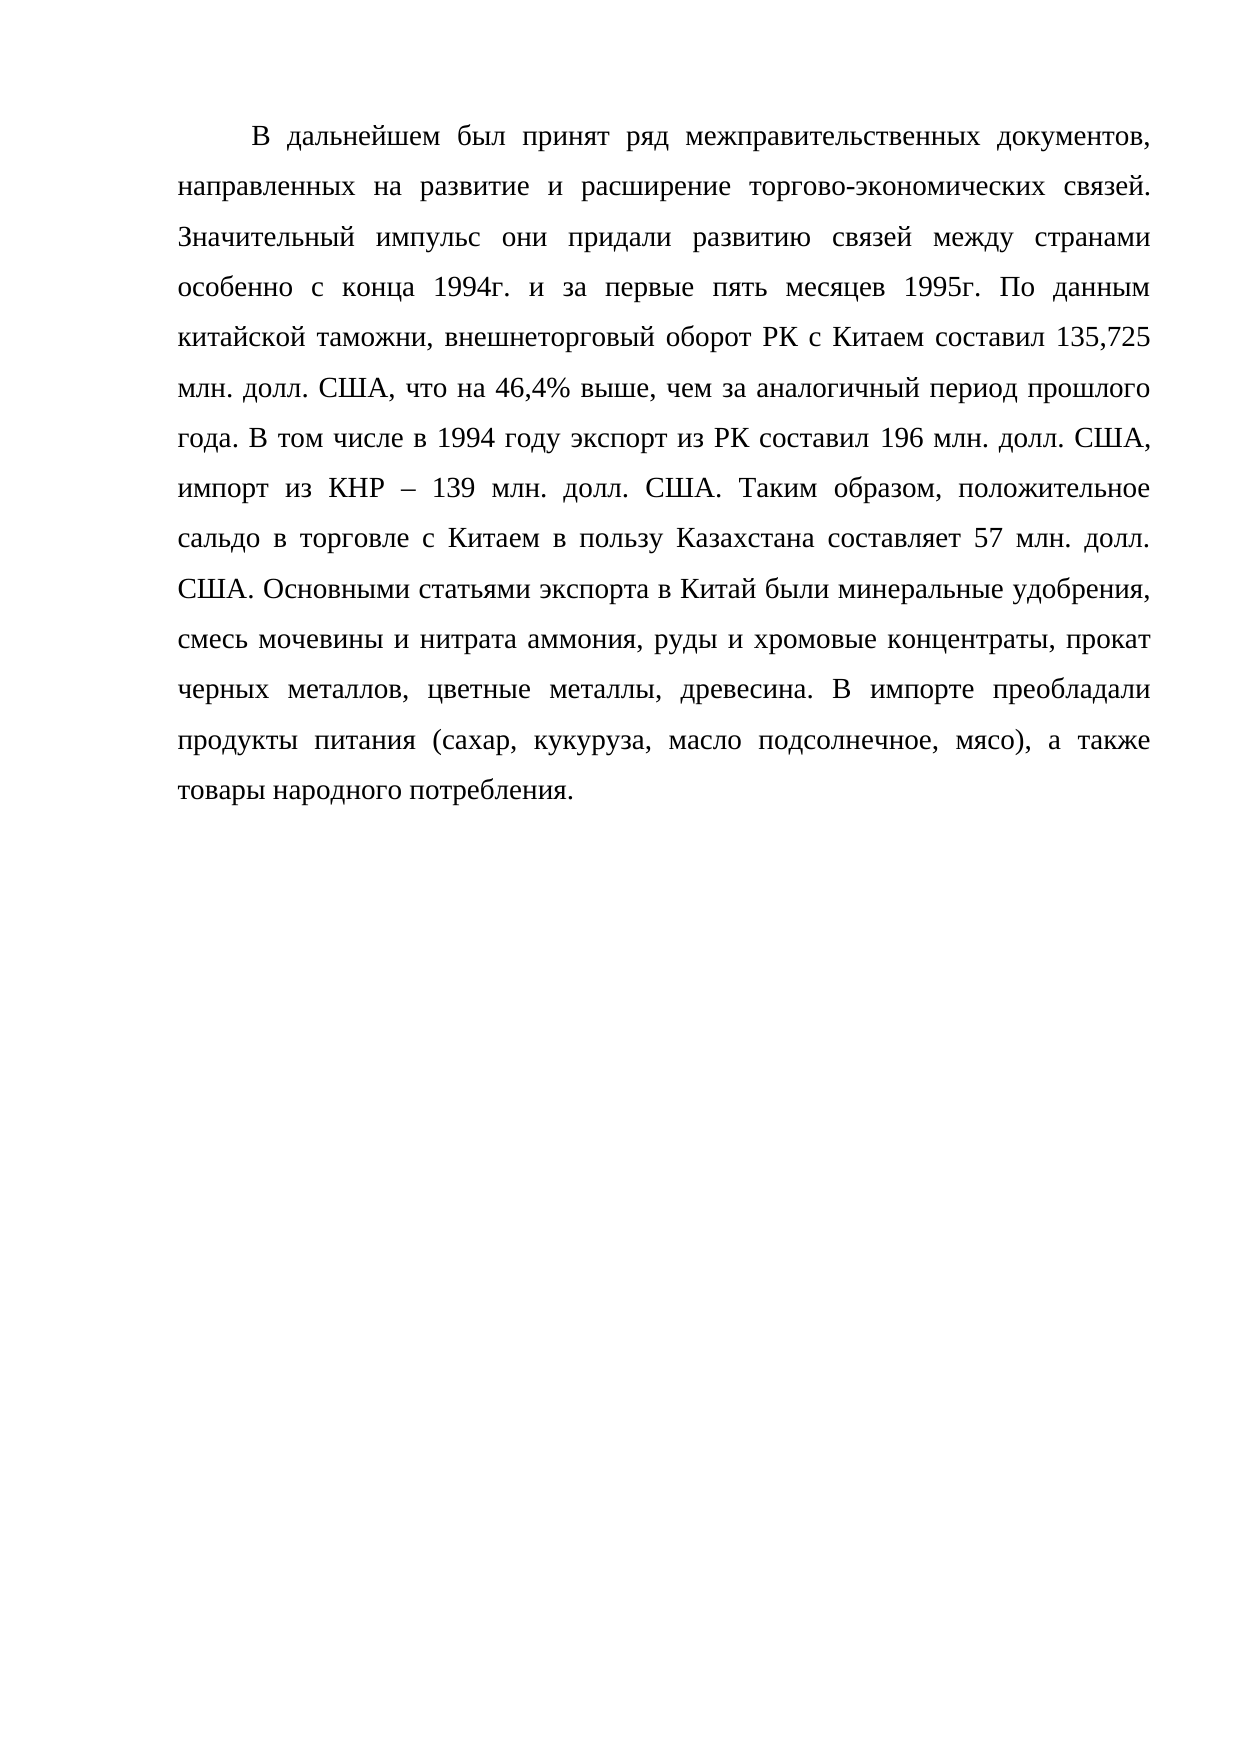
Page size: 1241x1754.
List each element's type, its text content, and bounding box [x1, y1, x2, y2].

text В дальнейшем был принят ряд межправительственных документов, направленных на развитие и расширение торгово-экономических связей. Значительный импульс они придали развитию связей между странами особенно с конца 1994г. и за первые пять месяцев 1995г. По данным китайской таможни, внешнеторговый оборот РК с Китаем составил 135,725 млн. долл. США, что на 46,4% выше, чем за аналогичный период прошлого года. В том числе в 1994 году экспорт из РК составил 196 млн. долл. США, импорт из КНР – 139 млн. долл. США. Таким образом, положительное сальдо в торговле с Китаем в пользу Казахстана составляет 57 млн. долл. США. Основными статьями экспорта в Китай были минеральные удобрения, смесь мочевины и нитрата аммония, руды и хромовые концентраты, прокат черных металлов, цветные металлы, древесина. В импорте преобладали продукты питания (сахар, кукуруза, масло подсолнечное, мясо), а также товары народного потребления. [177, 118, 1152, 806]
